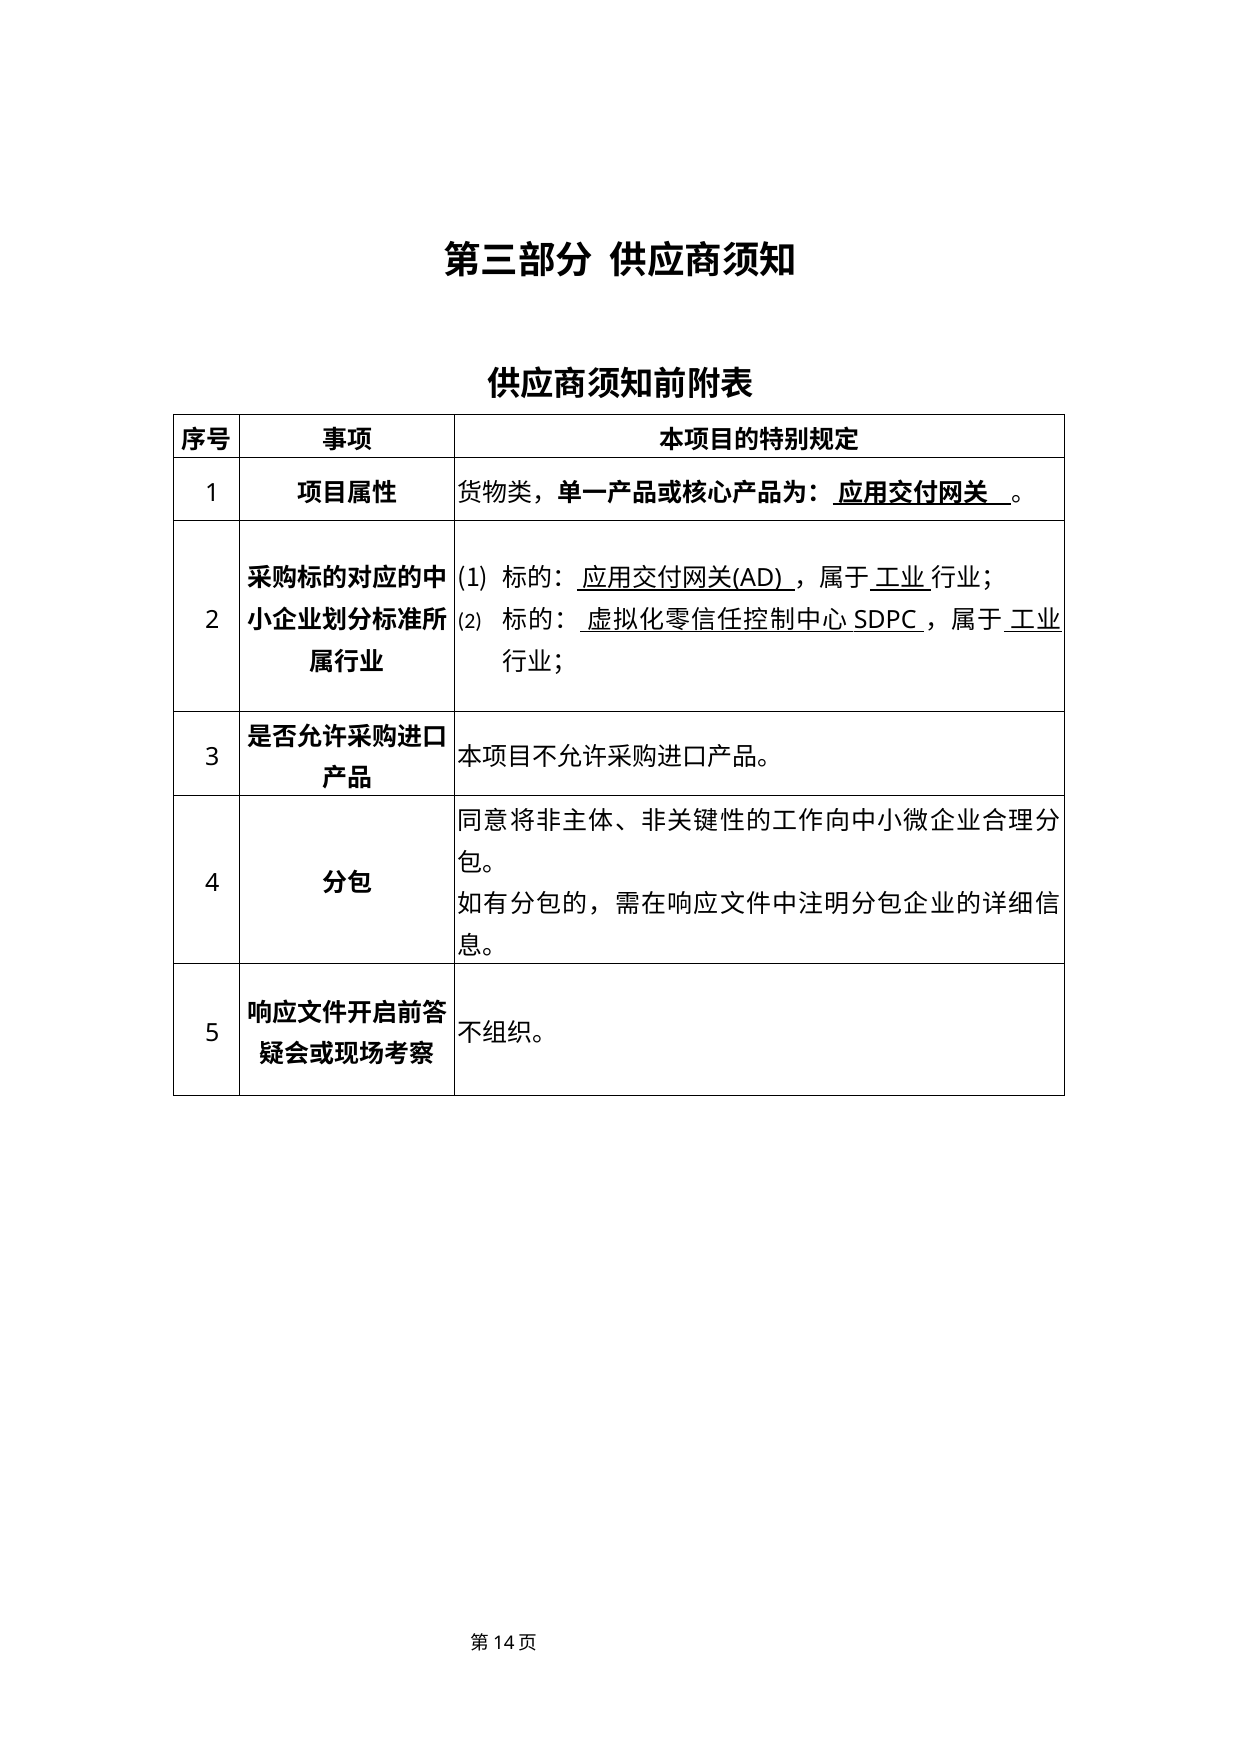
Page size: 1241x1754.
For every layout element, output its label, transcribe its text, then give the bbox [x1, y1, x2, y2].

table_cell 同意将非主体、非关键性的工作向中小微企业合理分包。 如有分包的，需在响应文件中注明分包企业的详细信息。 [455, 796, 1064, 963]
subtitle 供应商须知前附表 [165, 349, 1075, 414]
table_cell 5 [174, 964, 239, 1095]
table_cell 响应文件开启前答疑会或现场考察 [240, 964, 454, 1095]
table_cell 1 [174, 458, 239, 520]
table_cell 3 [174, 712, 239, 795]
table_cell 采购标的对应的中小企业划分标准所属行业 [240, 521, 454, 711]
table_cell 不组织。 [455, 964, 1064, 1095]
table_cell 2 [174, 521, 239, 711]
table_cell 分包 [240, 796, 454, 963]
subtitle 第三部分 供应商须知 [165, 224, 1075, 289]
table_cell 是否允许采购进口产品 [240, 712, 454, 795]
table_header 事项 [240, 415, 454, 457]
table_cell 货物类，单一产品或核心产品为： 应用交付网关 。 [455, 458, 1064, 520]
table_cell 标的： 应用交付网关(AD) ，属于 工业 行业； 标的： 虚拟化零信任控制中心SDPC ，属于 工业 行业； [455, 521, 1064, 711]
table_cell 本项目不允许采购进口产品。 [455, 712, 1064, 795]
table_cell 项目属性 [240, 458, 454, 520]
table_header 本项目的特别规定 [455, 415, 1064, 457]
table_header 序号 [174, 415, 239, 457]
table_cell 4 [174, 796, 239, 963]
